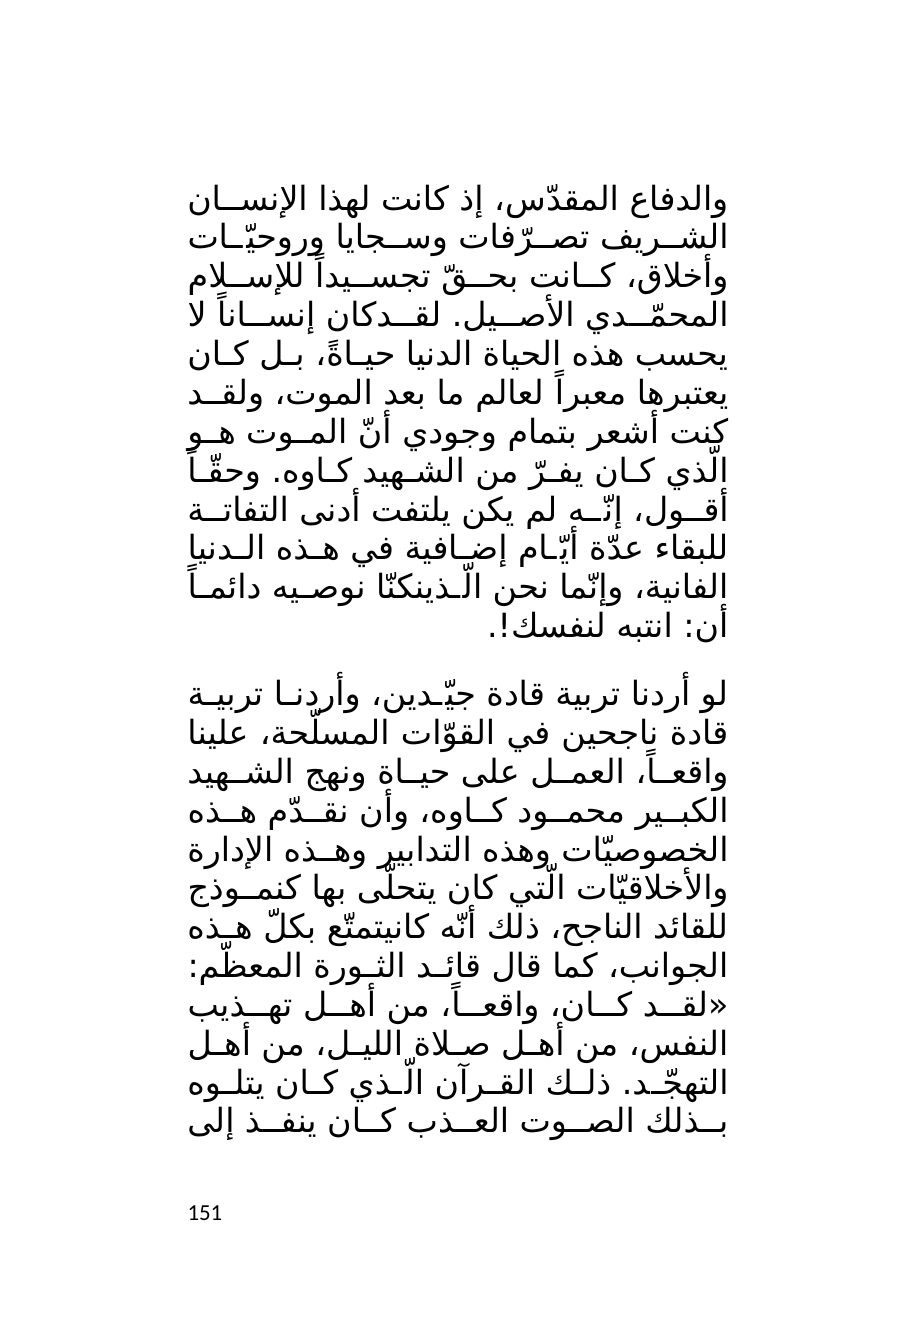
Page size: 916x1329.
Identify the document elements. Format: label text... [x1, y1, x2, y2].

text والدفاع المقدّس، إذ كانت لهذا الإنسان الشريف تصرّفات وسجايا وروحيّات وأخلاق، كانت بحقّ تجسيداً للإسلام المحمّدي الأصيل. لقدكان إنساناً لا يحسب هذه الحياة الدنيا حياةً، بل كان يعتبرها معبراً لعالم ما بعد الموت، ولقد كنت أشعر بتمام وجودي أنّ الموت هو الّذي كان يفرّ من الشهيد كاوه. وحقّاً أقول، إنّه لم يكن يلتفت أدنى التفاتة للبقاء عدّة أيّام إضافية في هذه الدنيا الفانية، وإنّما نحن الّذينكنّا نوصيه دائماً أن: انتبه لنفسك!. [187, 179, 728, 645]
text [187, 674, 728, 1141]
